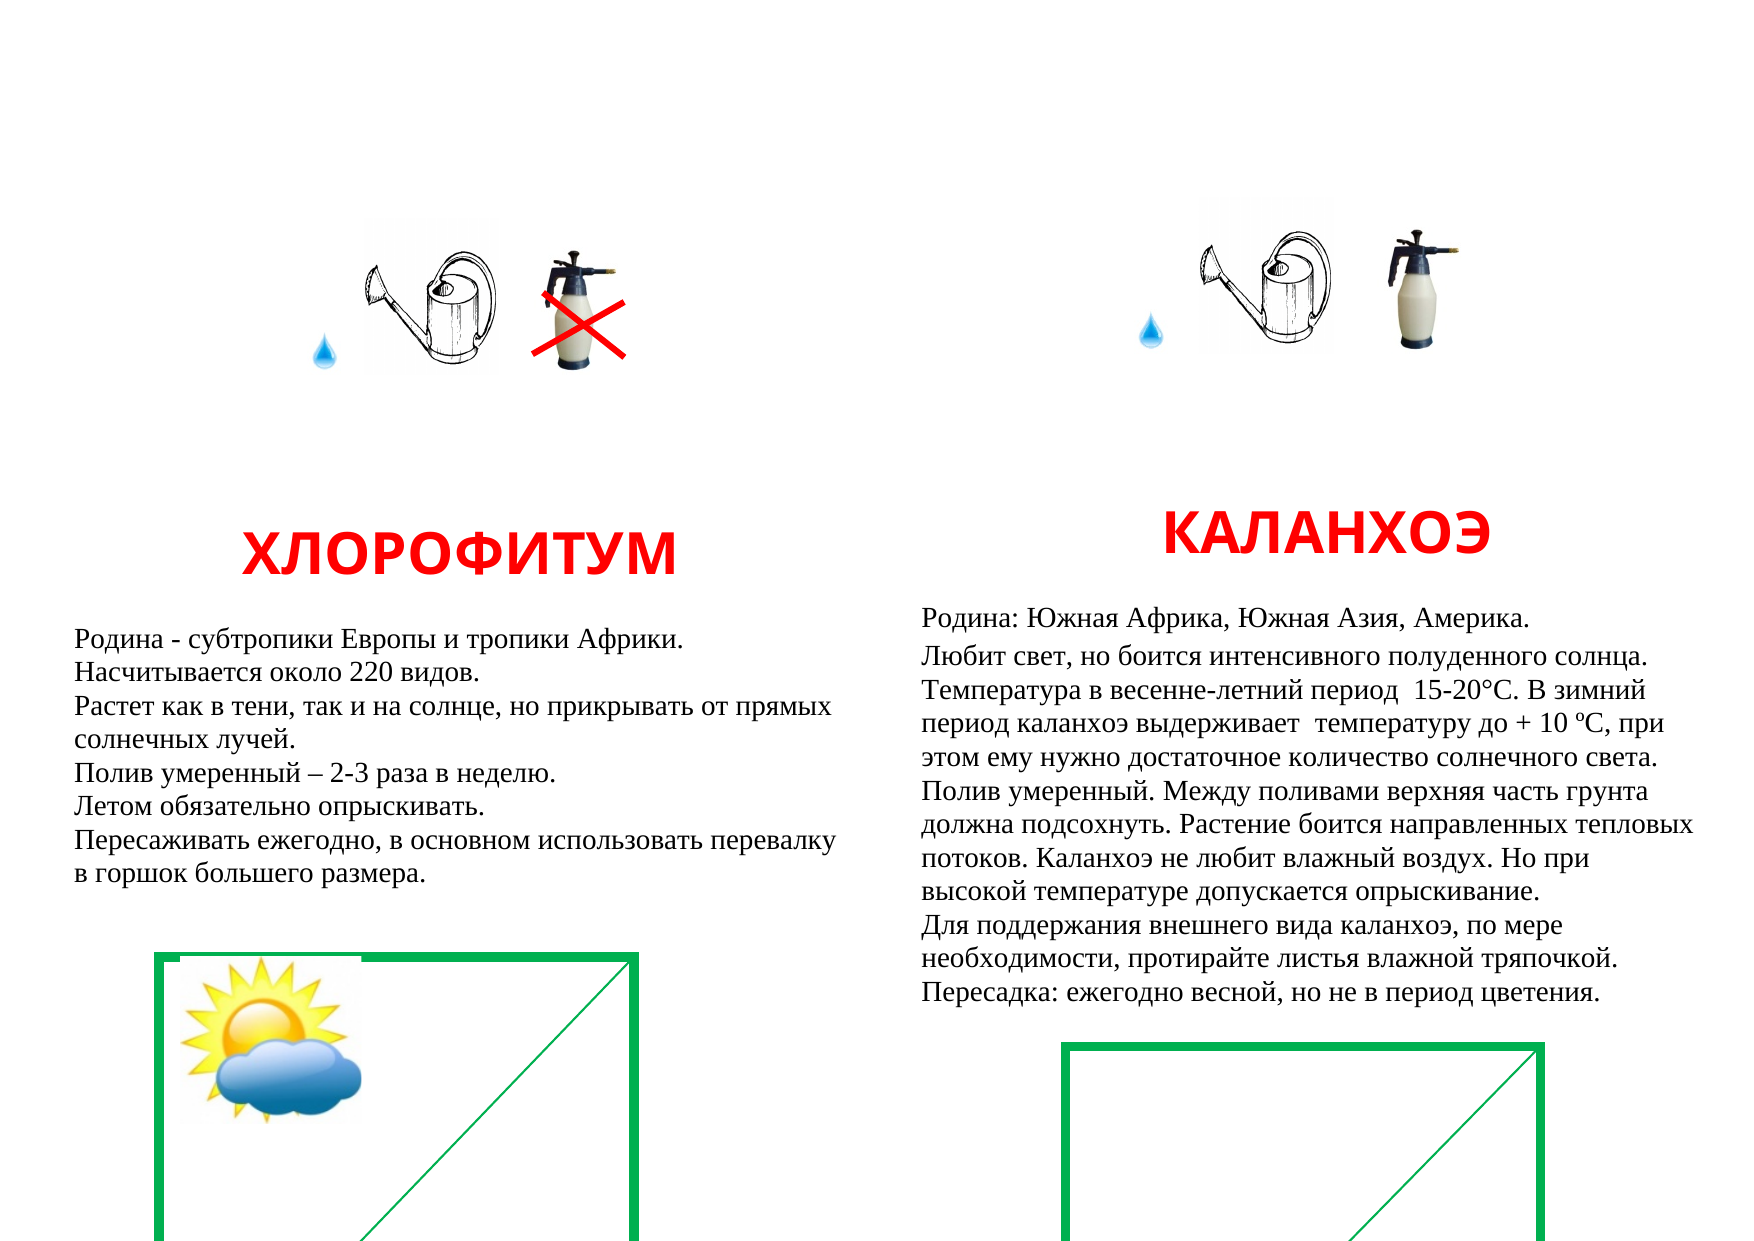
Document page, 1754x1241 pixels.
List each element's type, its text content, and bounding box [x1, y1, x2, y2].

picture [1133, 309, 1168, 354]
picture [1349, 227, 1497, 354]
picture [1198, 197, 1335, 354]
text Полив умеренный – 2-3 раза в неделю. [74, 755, 847, 788]
picture [307, 330, 342, 375]
picture [506, 247, 654, 375]
picture [180, 956, 362, 1124]
text Температура в весенне-летний период 15-20°С. В зимний период каланхоэ выдерживает температуру до + 10 ºC, при этом ему нужно достаточное количество солнечного света. [921, 672, 1695, 773]
text Любит свет, но боится интенсивного полуденного солнца. [921, 638, 1695, 672]
text Родина - субтропики Европы и тропики Африки. [74, 621, 847, 654]
text Полив умеренный. Между поливами верхняя часть грунта должна подсохнуть. Растение боится направленных тепловых потоков. Каланхоэ не любит влажный воздух. Но при высокой температуре допускается опрыскивание. [921, 773, 1695, 907]
text Родина: Южная Африка, Южная Азия, Америка. [921, 600, 1695, 633]
text ХЛОРОФИТУМ [74, 512, 847, 592]
text Пересадка: ежегодно весной, но не в период цветения. [921, 974, 1695, 1007]
text Для поддержания внешнего вида каланхоэ, по мере необходимости, протирайте листья влажной тряпочкой. [921, 907, 1695, 974]
text Летом обязательно опрыскивать. [74, 788, 847, 822]
text КАЛАНХОЭ [959, 491, 1695, 571]
text Насчитывается около 220 видов. [74, 654, 847, 688]
text Растет как в тени, так и на солнце, но прикрывать от прямых солнечных лучей. [74, 688, 847, 755]
picture [363, 218, 500, 375]
text Пересаживать ежегодно, в основном использовать перевалку в горшок большего размера. [74, 822, 847, 889]
